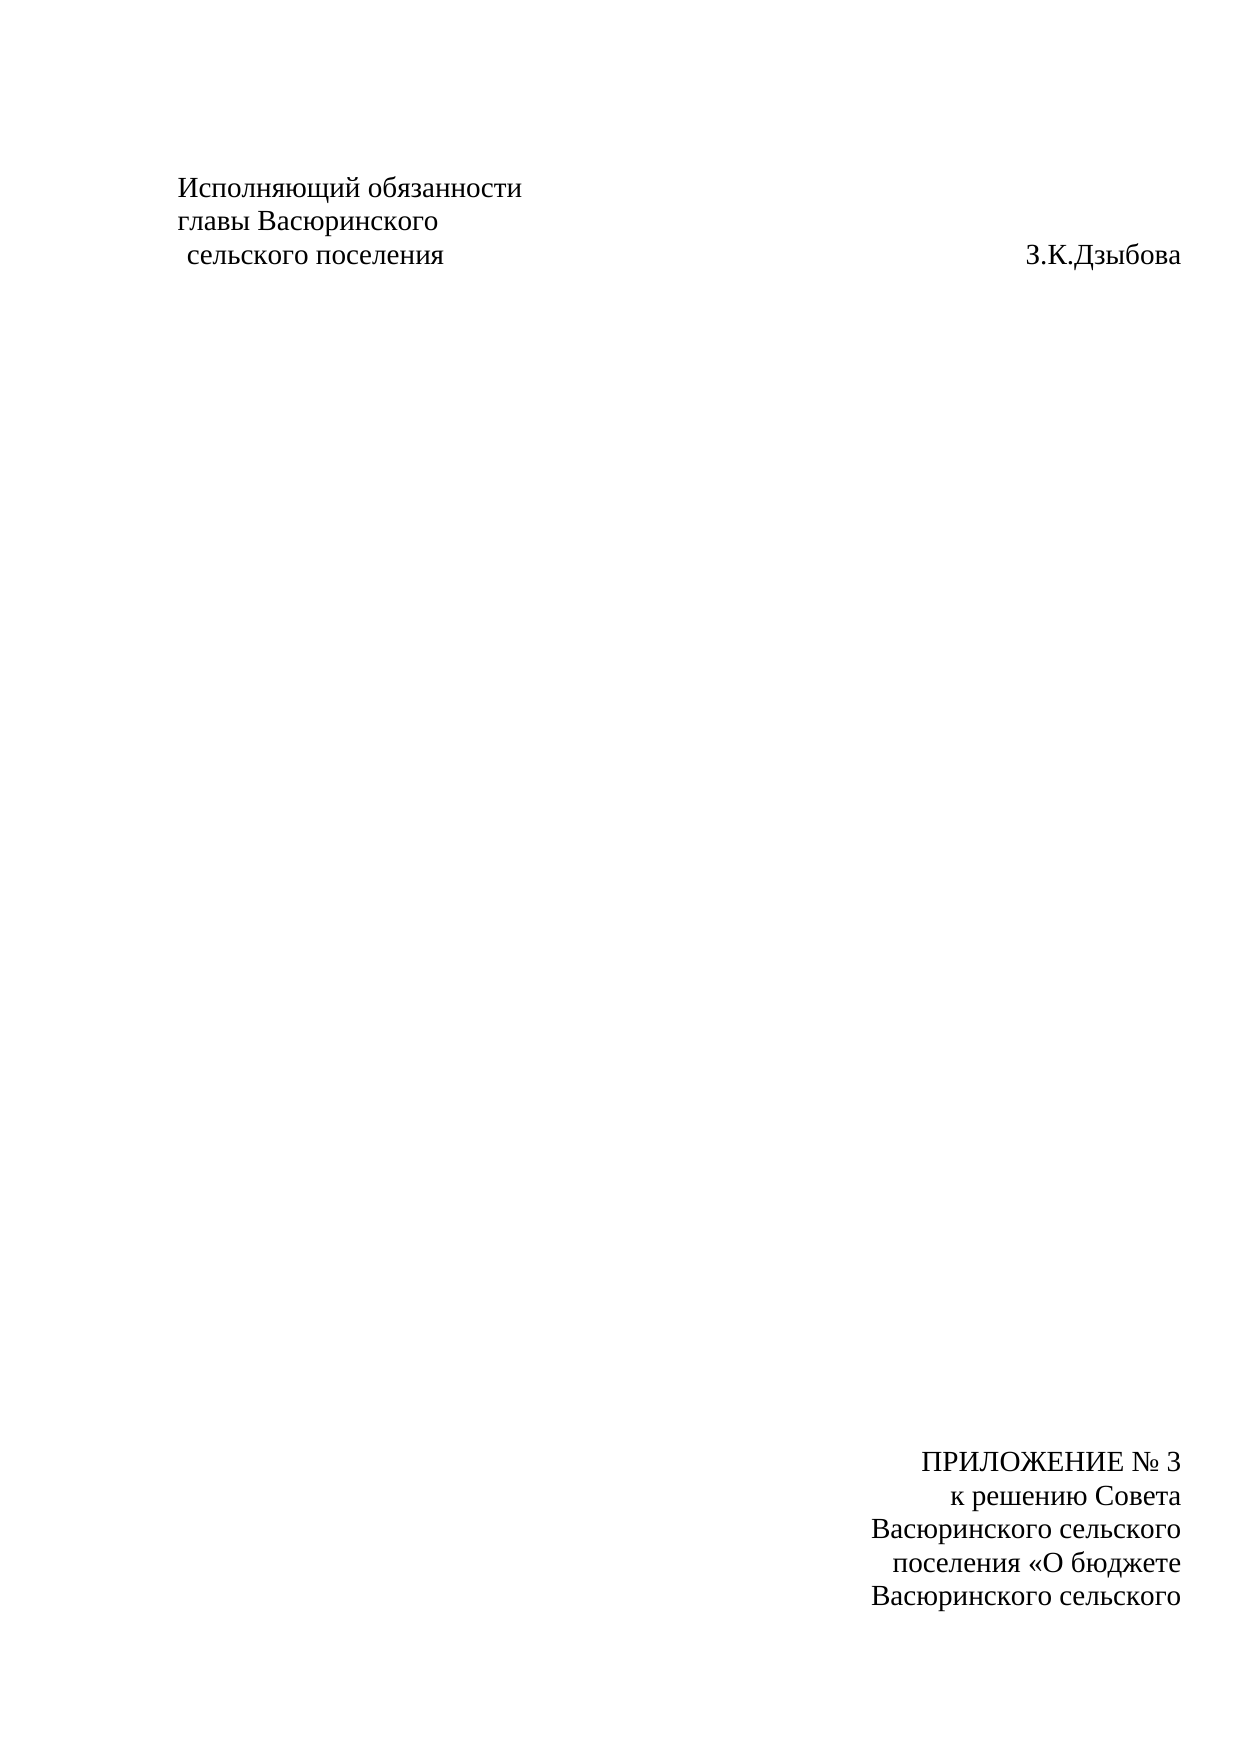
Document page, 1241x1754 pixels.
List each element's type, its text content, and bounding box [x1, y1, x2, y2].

text поселения «О бюджете [177, 1545, 1181, 1578]
text ПРИЛОЖЕНИЕ № 3 [177, 1444, 1181, 1478]
text сельского поселения З.К.Дзыбова [177, 237, 1181, 270]
text Васюринского сельского [177, 1578, 1181, 1612]
text главы Васюринского [177, 203, 1181, 237]
text Исполняющий обязанности [177, 170, 1181, 203]
text Васюринского сельского [177, 1511, 1181, 1545]
text к решению Совета [177, 1478, 1181, 1511]
